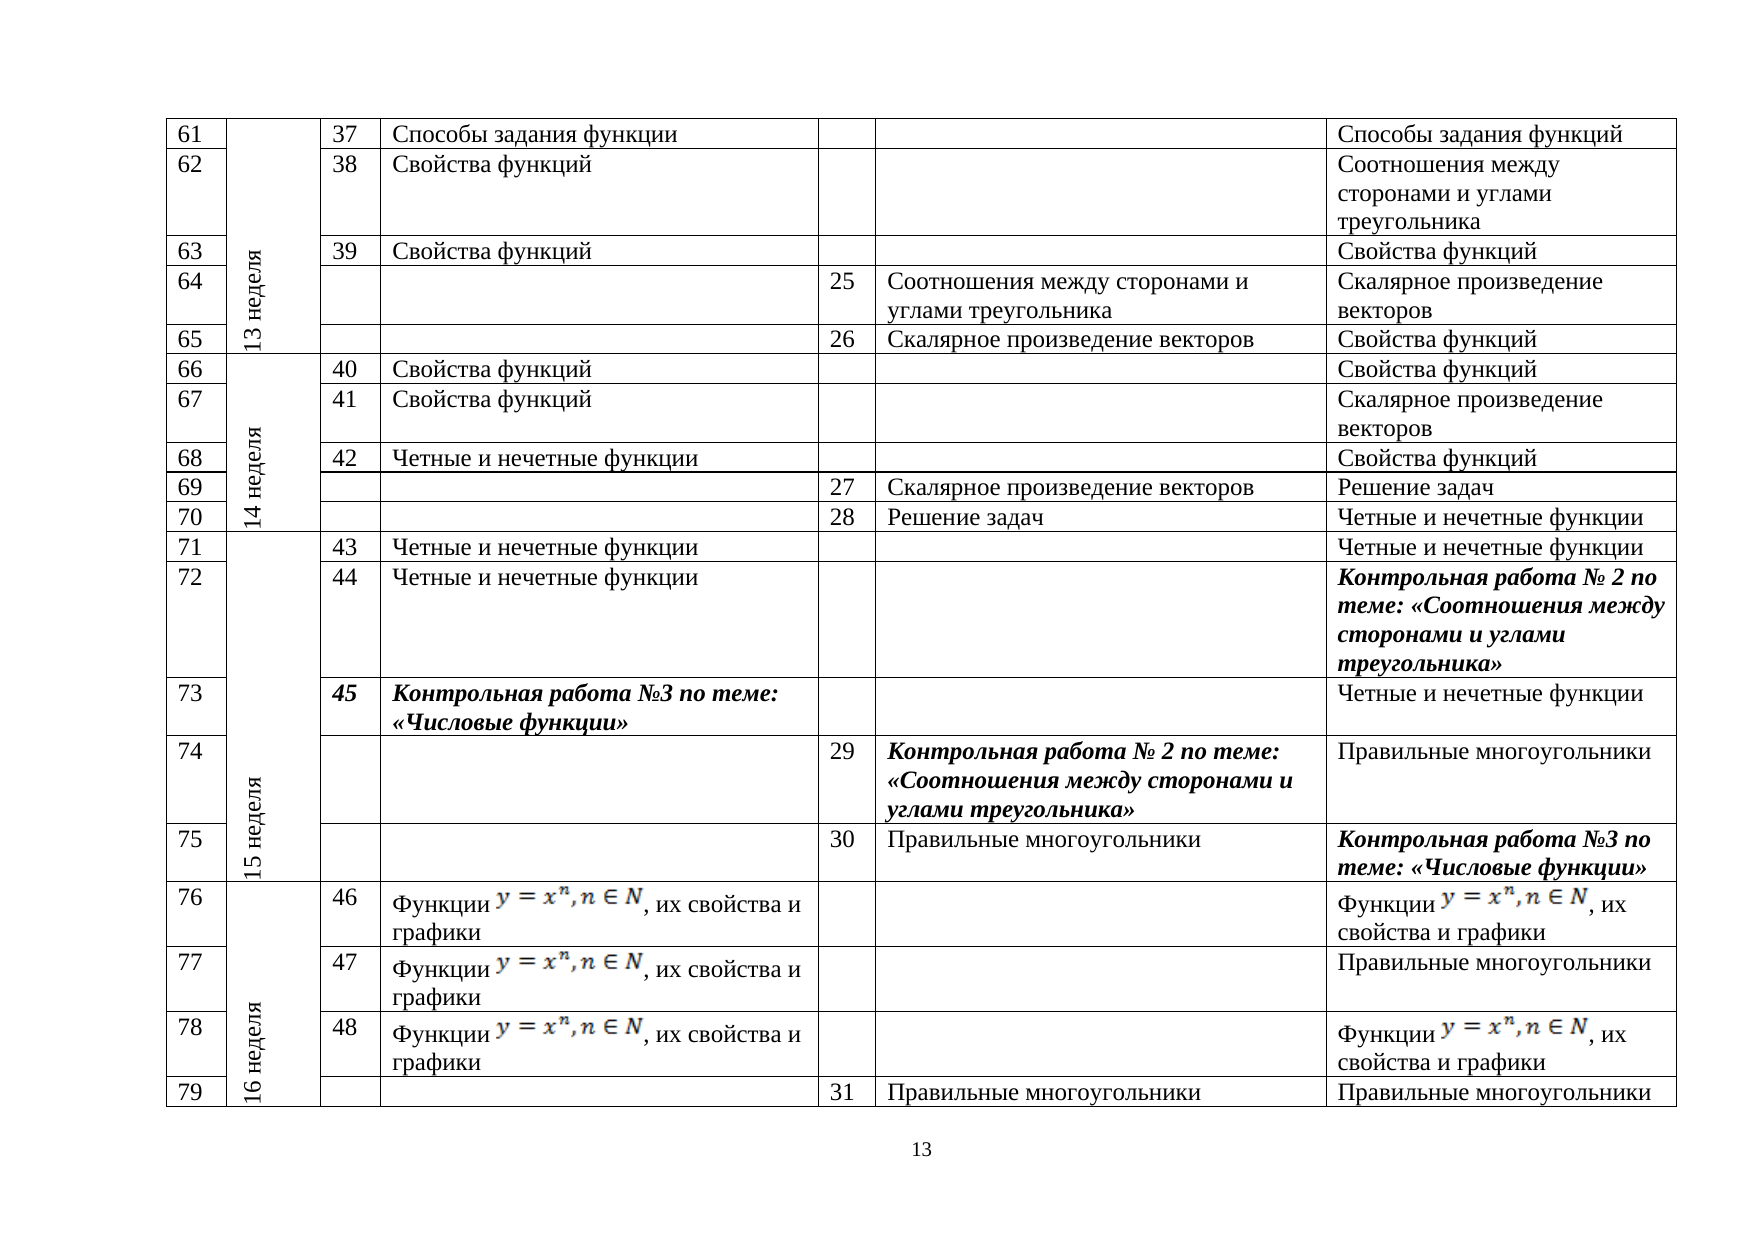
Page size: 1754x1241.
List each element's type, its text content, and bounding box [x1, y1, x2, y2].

table_cell [819, 562, 875, 677]
table_cell 43 [321, 532, 380, 561]
table_cell 72 [167, 562, 226, 677]
table_cell 27 [819, 473, 875, 501]
table_cell 44 [321, 562, 380, 677]
table_cell [819, 119, 875, 148]
table_cell Решение задач [1327, 473, 1676, 501]
table_cell Скалярное произведение векторов [1327, 266, 1676, 323]
table_cell [876, 882, 1326, 946]
table_cell 41 [321, 384, 380, 442]
table_cell 45 [321, 678, 380, 735]
picture [1441, 882, 1589, 912]
table_cell 29 [819, 736, 875, 823]
table_cell Скалярное произведение векторов [1327, 384, 1676, 442]
table_cell [819, 1012, 875, 1076]
table_cell Свойства функций [1327, 325, 1676, 353]
table_cell Четные и нечетные функции [381, 562, 818, 677]
table_cell [381, 824, 818, 881]
table_cell [381, 736, 818, 823]
table_cell 25 [819, 266, 875, 323]
table_cell 61 [167, 119, 226, 148]
table_cell 75 [167, 824, 226, 881]
table_cell [819, 236, 875, 265]
table_cell [876, 119, 1326, 148]
table_cell Контрольная работа № 2 по теме: «Соотношения между сторонами и углами треугольника» [1327, 562, 1676, 677]
table_cell [819, 443, 875, 471]
table_cell 64 [167, 266, 226, 323]
table_cell [321, 824, 380, 881]
table_cell [876, 443, 1326, 471]
table_cell Контрольная работа №3 по теме: «Числовые функции» [1327, 824, 1676, 881]
table_cell Функции , их свойства и графики [1327, 1012, 1676, 1076]
table_cell [876, 1012, 1326, 1076]
table_cell [321, 325, 380, 353]
table_cell [381, 266, 818, 323]
picture [496, 882, 644, 912]
table_cell Контрольная работа №3 по теме: «Числовые функции» [381, 678, 818, 735]
table_cell [381, 325, 818, 353]
table_cell [819, 882, 875, 946]
table_cell Скалярное произведение векторов [876, 473, 1326, 501]
table_cell Четные и нечетные функции [1327, 502, 1676, 531]
table_cell Свойства функций [1327, 236, 1676, 265]
table_cell Свойства функций [381, 384, 818, 442]
table_cell [321, 473, 380, 501]
table_cell 77 [167, 947, 226, 1011]
table_cell 14 неделя [227, 354, 320, 531]
table_cell [381, 473, 818, 501]
table_cell [819, 149, 875, 235]
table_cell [1327, 149, 1676, 235]
table_cell Контрольная работа № 2 по теме: «Соотношения между сторонами и углами треугольника» [876, 736, 1326, 823]
picture [1441, 1012, 1589, 1042]
table_cell 47 [321, 947, 380, 1011]
table_cell [819, 532, 875, 561]
table_cell 62 [167, 149, 226, 235]
table_cell 28 [819, 502, 875, 531]
table_cell [876, 236, 1326, 265]
table_cell Свойства функций [1327, 443, 1676, 471]
table_cell Четные и нечетные функции [381, 532, 818, 561]
table_cell [876, 562, 1326, 677]
table_cell Функции , их свойства и графики [381, 882, 818, 946]
table_cell 38 [321, 149, 380, 235]
table_cell 66 [167, 354, 226, 383]
table_cell 48 [321, 1012, 380, 1076]
table_cell [876, 947, 1326, 1011]
table_cell 79 [167, 1077, 226, 1106]
table_cell 63 [167, 236, 226, 265]
table_cell Свойства функций [381, 149, 818, 235]
table_cell [321, 502, 380, 531]
table_cell 65 [167, 325, 226, 353]
table_cell [381, 502, 818, 531]
table_cell Свойства функций [1327, 354, 1676, 383]
table_cell [876, 678, 1326, 735]
table_cell [876, 354, 1326, 383]
table_cell Четные и нечетные функции [1327, 532, 1676, 561]
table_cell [1327, 119, 1676, 148]
table_cell [321, 736, 380, 823]
table_cell Свойства функций [381, 236, 818, 265]
table_cell Способы задания функции [381, 119, 818, 148]
table_cell 40 [321, 354, 380, 383]
table_cell Функции , их свойства и графики [1327, 882, 1676, 946]
table_cell 71 [167, 532, 226, 561]
table_cell 74 [167, 736, 226, 823]
table_cell 31 [819, 1077, 875, 1106]
table_cell 67 [167, 384, 226, 442]
table_cell 15 неделя [227, 532, 320, 881]
table_cell 70 [167, 502, 226, 531]
table_cell 26 [819, 325, 875, 353]
table_cell Свойства функций [381, 354, 818, 383]
table_cell 37 [321, 119, 380, 148]
table_cell 69 [167, 473, 226, 501]
table_cell 78 [167, 1012, 226, 1076]
table_cell 16 неделя [227, 882, 320, 1106]
table_cell [819, 384, 875, 442]
table_cell Скалярное произведение векторов [876, 325, 1326, 353]
table_cell 46 [321, 882, 380, 946]
table_cell [381, 1077, 818, 1106]
table_cell [876, 149, 1326, 235]
table_cell 42 [321, 443, 380, 471]
table_cell Правильные многоугольники [876, 824, 1326, 881]
table_cell [819, 947, 875, 1011]
table_cell Правильные многоугольники [1327, 736, 1676, 823]
table_cell Функции , их свойства и графики [381, 947, 818, 1011]
table_cell [321, 266, 380, 323]
table_cell [321, 1077, 380, 1106]
table_cell 39 [321, 236, 380, 265]
table_cell Функции , их свойства и графики [381, 1012, 818, 1076]
table_cell [876, 384, 1326, 442]
table_cell 68 [167, 443, 226, 471]
table_cell [819, 678, 875, 735]
table_cell 30 [819, 824, 875, 881]
table_cell [819, 354, 875, 383]
table_cell Правильные многоугольники [1327, 947, 1676, 1011]
table_cell 73 [167, 678, 226, 735]
table_cell Четные и нечетные функции [1327, 678, 1676, 735]
table_cell 76 [167, 882, 226, 946]
table_cell [876, 532, 1326, 561]
table_cell Четные и нечетные функции [381, 443, 818, 471]
table_cell Соотношения между сторонами и углами треугольника [876, 266, 1326, 323]
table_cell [876, 1077, 1326, 1106]
table_cell Решение задач [876, 502, 1326, 531]
table_cell 13 неделя [227, 119, 320, 353]
picture [496, 1012, 644, 1042]
table_cell Правильные многоугольники [1327, 1077, 1676, 1106]
picture [496, 947, 644, 977]
